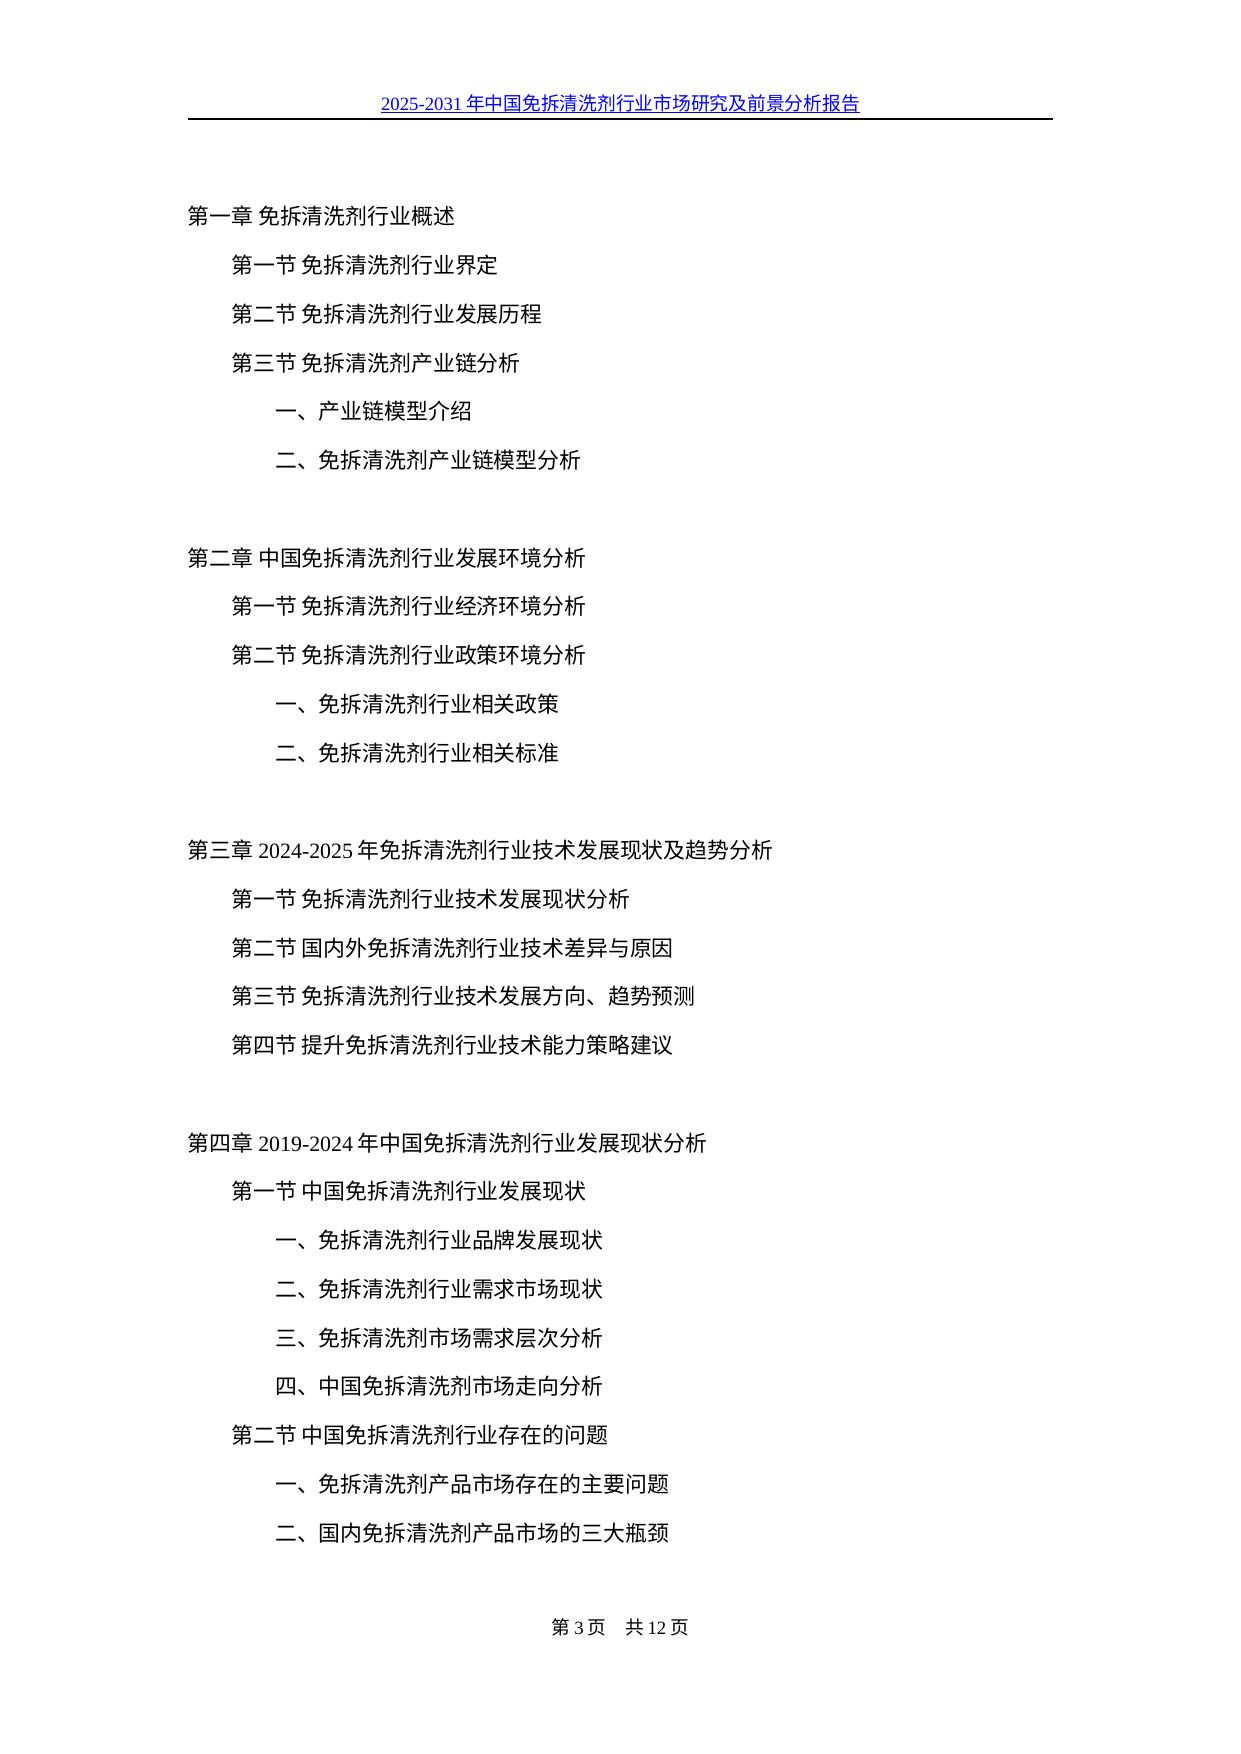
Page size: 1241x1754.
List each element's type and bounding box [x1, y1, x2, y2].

text [187, 150, 1053, 1548]
